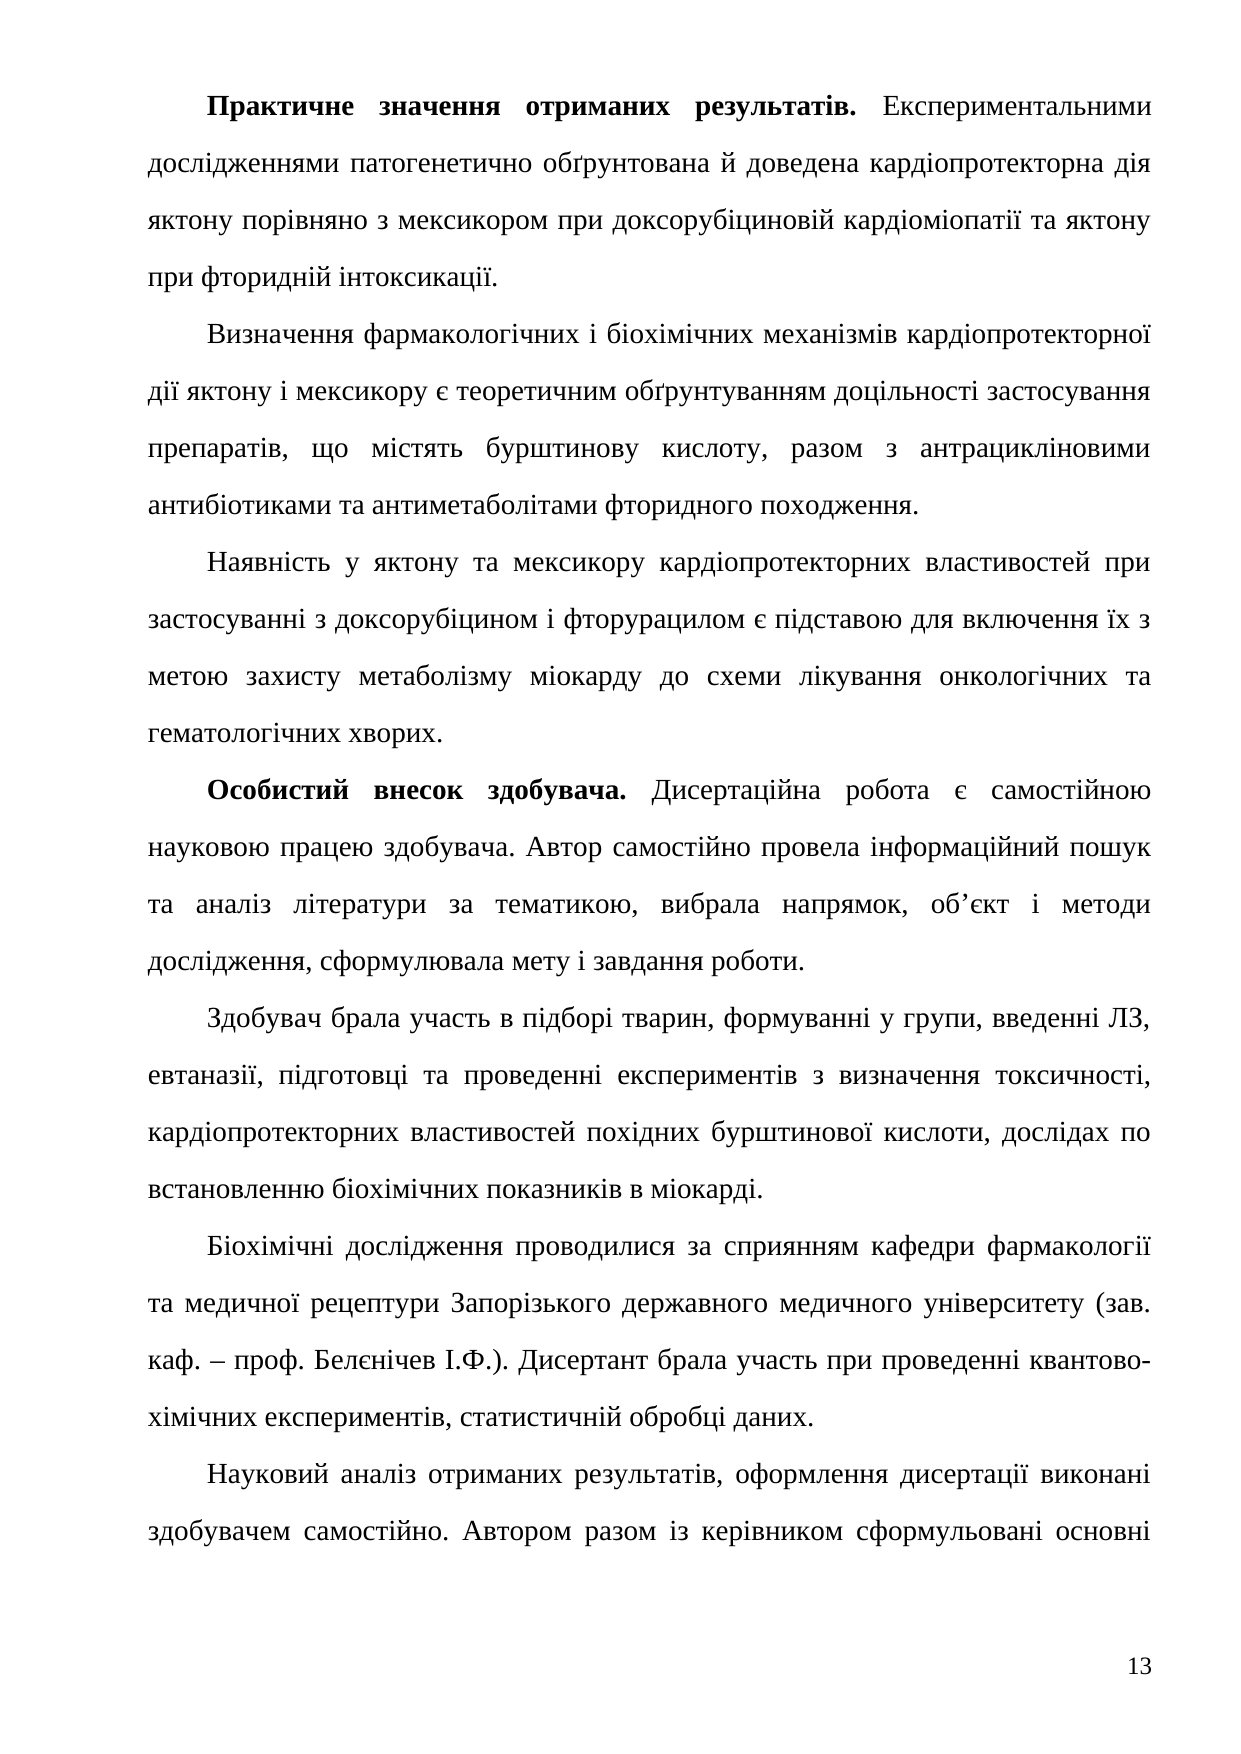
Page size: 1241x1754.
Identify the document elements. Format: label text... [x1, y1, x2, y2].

text Особистий внесок здобувача. Дисертаційна робота є самостійною науковою працею здобувача. Автор самостійно провела інформаційний пошук та аналіз літератури за тематикою, вибрала напрямок, об’єкт і методи дослідження, сформулювала мету і завдання роботи. [148, 772, 1152, 977]
text Наявність у яктону та мексикору кардіопротекторних властивостей при застосуванні з доксорубіцином і фторурацилом є підставою для включення їх з метою захисту метаболізму міокарду до схеми лікування онкологічних та гематологічних хворих. [148, 544, 1152, 749]
text Практичне значення отриманих результатів. Експериментальними дослідженнями патогенетично обґрунтована й доведена кардіопротекторна дія яктону порівняно з мексикором при доксорубіциновій кардіоміопатії та яктону при фторидній інтоксикації. [148, 88, 1152, 293]
text Біохімічні дослідження проводилися за сприянням кафедри фармакології та медичної рецептури Запорізького державного медичного університету (зав. каф. – проф. Белєнічев І.Ф.). Дисертант брала участь при проведенні квантово-хімічних експериментів, статистичній обробці даних. [148, 1228, 1152, 1433]
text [148, 1456, 1152, 1547]
text Здобувач брала участь в підборі тварин, формуванні у групи, введенні ЛЗ, евтаназії, підготовці та проведенні експериментів з визначення токсичності, кардіопротекторних властивостей похідних бурштинової кислоти, дослідах по встановленню біохімічних показників в міокарді. [148, 1000, 1152, 1205]
text Визначення фармакологічних і біохімічних механізмів кардіопротекторної дії яктону і мексикору є теоретичним обґрунтуванням доцільності застосування препаратів, що містять бурштинову кислоту, разом з антрацикліновими антибіотиками та антиметаболітами фторидного походження. [148, 316, 1152, 521]
